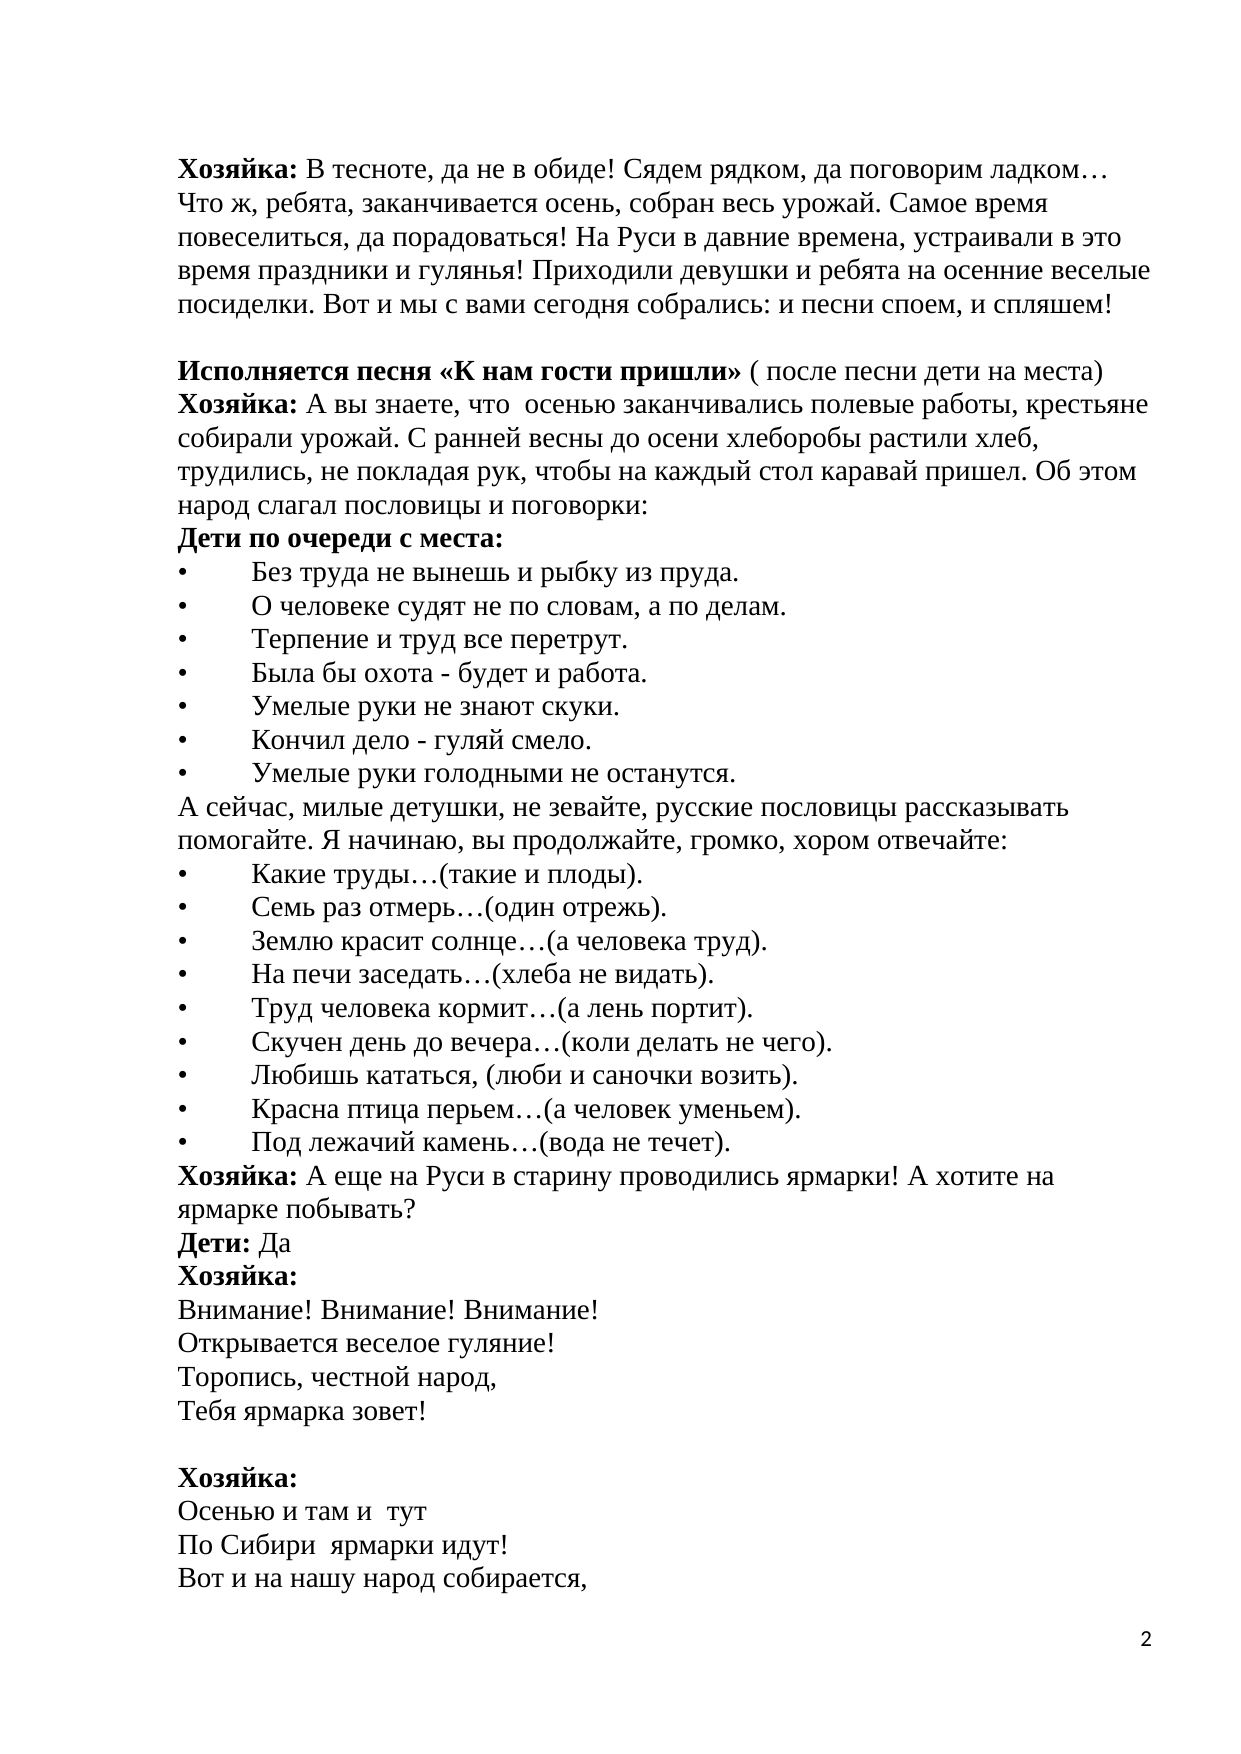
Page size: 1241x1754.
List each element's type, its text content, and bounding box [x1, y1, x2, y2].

text Хозяйка: А вы знаете, что осенью заканчивались полевые работы, крестьяне собирали урожай. С ранней весны до осени хлеборобы растили хлеб, трудились, не покладая рук, чтобы на каждый стол каравай пришел. Об этом народ слагал пословицы и поговорки: [177, 386, 1152, 521]
text Хозяйка: [177, 1460, 1152, 1493]
text • Семь раз отмерь…(один отрежь). [177, 889, 1152, 923]
text • Труд человека кормит…(а лень портит). [177, 990, 1152, 1024]
text Хозяйка: В тесноте, да не в обиде! Сядем рядком, да поговорим ладком… [177, 152, 1152, 185]
text Торопись, честной народ, [177, 1359, 1152, 1393]
text Осенью и там и тут [177, 1493, 1152, 1527]
text Вот и на нашу народ собирается, [177, 1560, 1152, 1594]
text Что ж, ребята, заканчивается осень, собран весь урожай. Самое время повеселиться, да порадоваться! На Руси в давние времена, устраивали в это время праздники и гулянья! Приходили девушки и ребята на осенние веселые посиделки. Вот и мы с вами сегодня собрались: и песни споем, и спляшем! [177, 185, 1152, 319]
text Внимание! Внимание! Внимание! [177, 1292, 1152, 1326]
text Тебя ярмарка зовет! [177, 1393, 1152, 1426]
text • Какие труды…(такие и плоды). [177, 856, 1152, 889]
text • Красна птица перьем…(а человек уменьем). [177, 1091, 1152, 1124]
text • Умелые руки голодными не останутся. [177, 755, 1152, 789]
text • Скучен день до вечера…(коли делать не чего). [177, 1024, 1152, 1057]
text • Любишь кататься, (люби и саночки возить). [177, 1057, 1152, 1091]
text • О человеке судят не по словам, а по делам. [177, 588, 1152, 621]
text Дети по очереди с места: [177, 521, 1152, 554]
text Исполняется песня «К нам гости пришли» ( после песни дети на места) [177, 353, 1152, 386]
text • Умелые руки не знают скуки. [177, 688, 1152, 722]
text А сейчас, милые детушки, не зевайте, русские пословицы рассказывать помогайте. Я начинаю, вы продолжайте, громко, хором отвечайте: [177, 789, 1152, 856]
text Дети: Да [177, 1225, 1152, 1258]
text • Без труда не вынешь и рыбку из пруда. [177, 554, 1152, 588]
text По Сибири ярмарки идут! [177, 1527, 1152, 1560]
text • Кончил дело - гуляй смело. [177, 722, 1152, 755]
text • Землю красит солнце…(а человека труд). [177, 923, 1152, 957]
text Хозяйка: А еще на Руси в старину проводились ярмарки! А хотите на ярмарке побывать? [177, 1158, 1152, 1225]
text • Была бы охота - будет и работа. [177, 655, 1152, 688]
text • Под лежачий камень…(вода не течет). [177, 1124, 1152, 1158]
text • Терпение и труд все перетрут. [177, 621, 1152, 655]
text • На печи заседать…(хлеба не видать). [177, 957, 1152, 990]
text Открывается веселое гуляние! [177, 1326, 1152, 1359]
text Хозяйка: [177, 1258, 1152, 1292]
